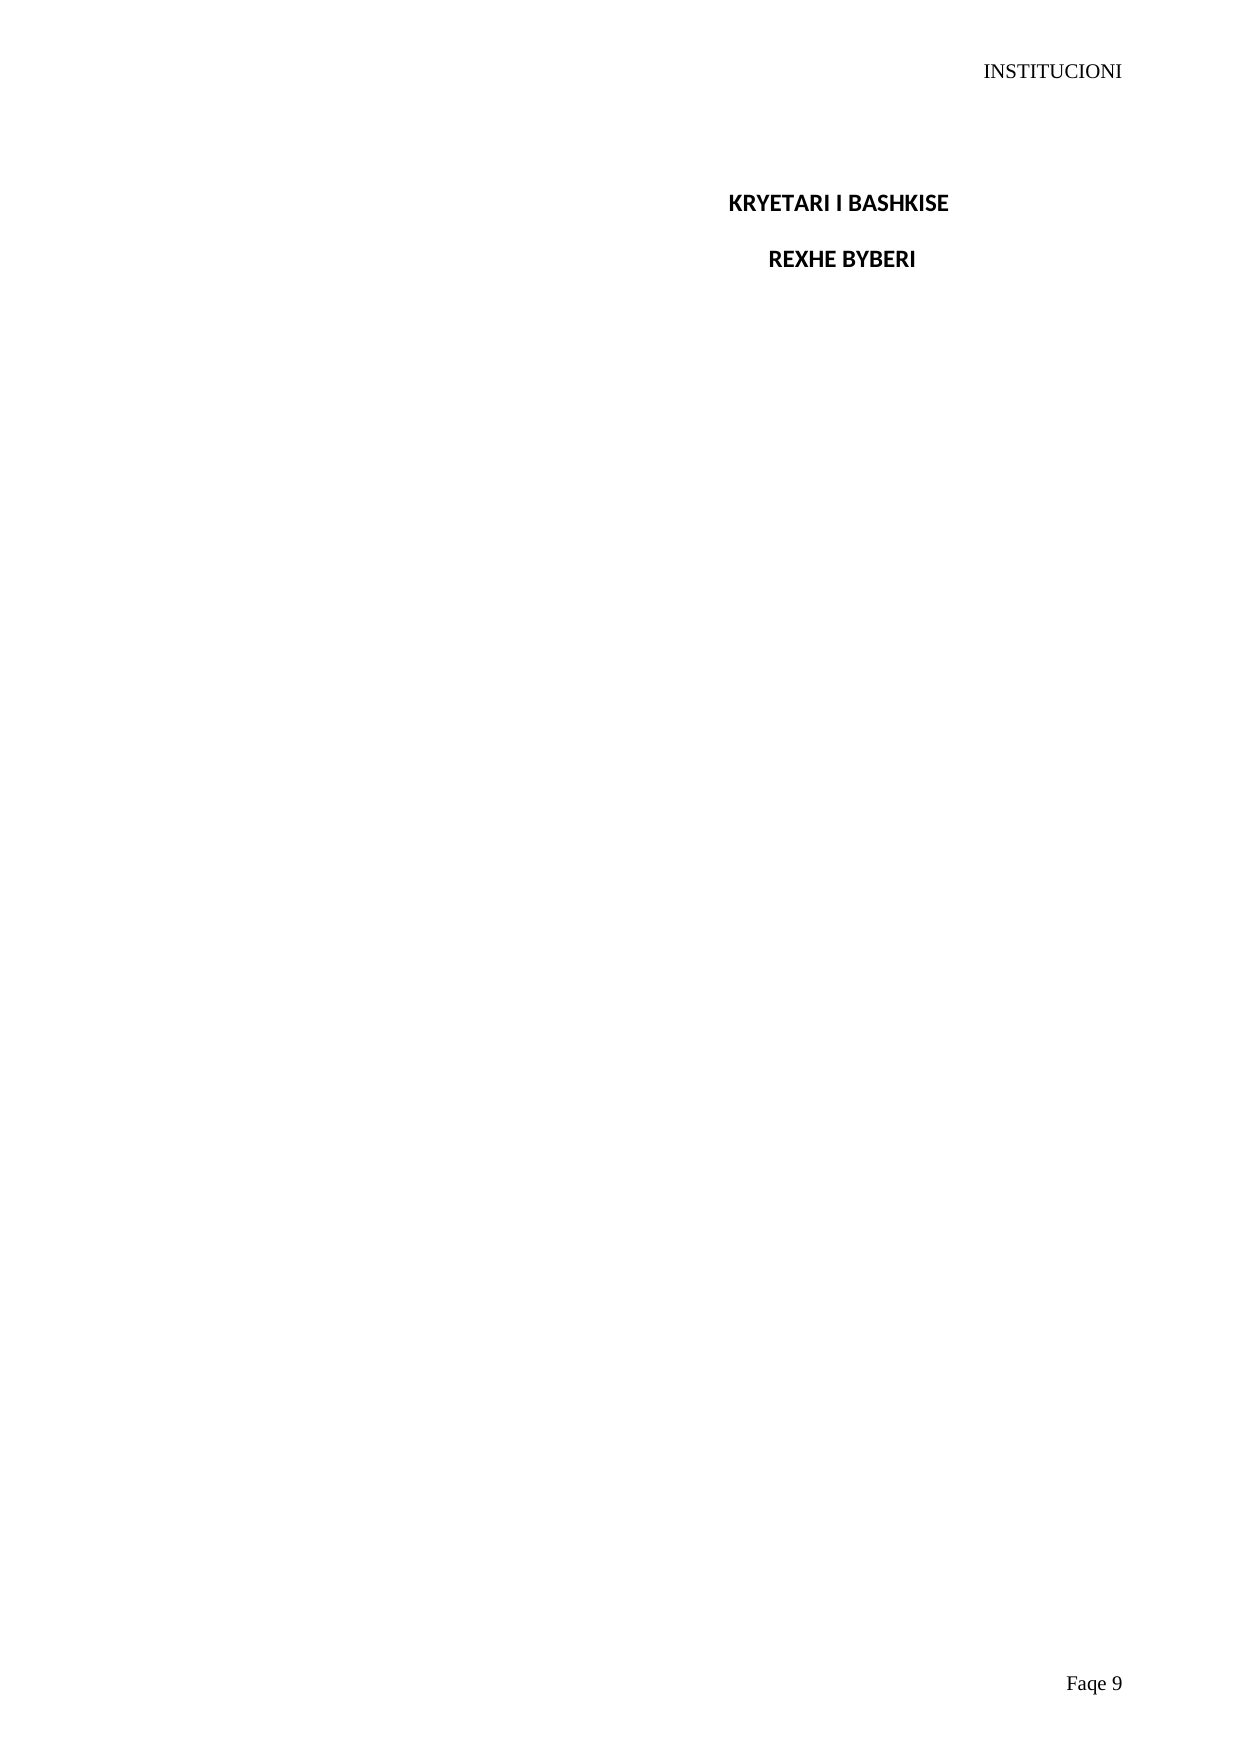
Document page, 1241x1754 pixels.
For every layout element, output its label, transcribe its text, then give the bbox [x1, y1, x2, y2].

text KRYETARI I BASHKISE [118, 187, 1122, 218]
text REXHE BYBERI [118, 243, 1122, 274]
